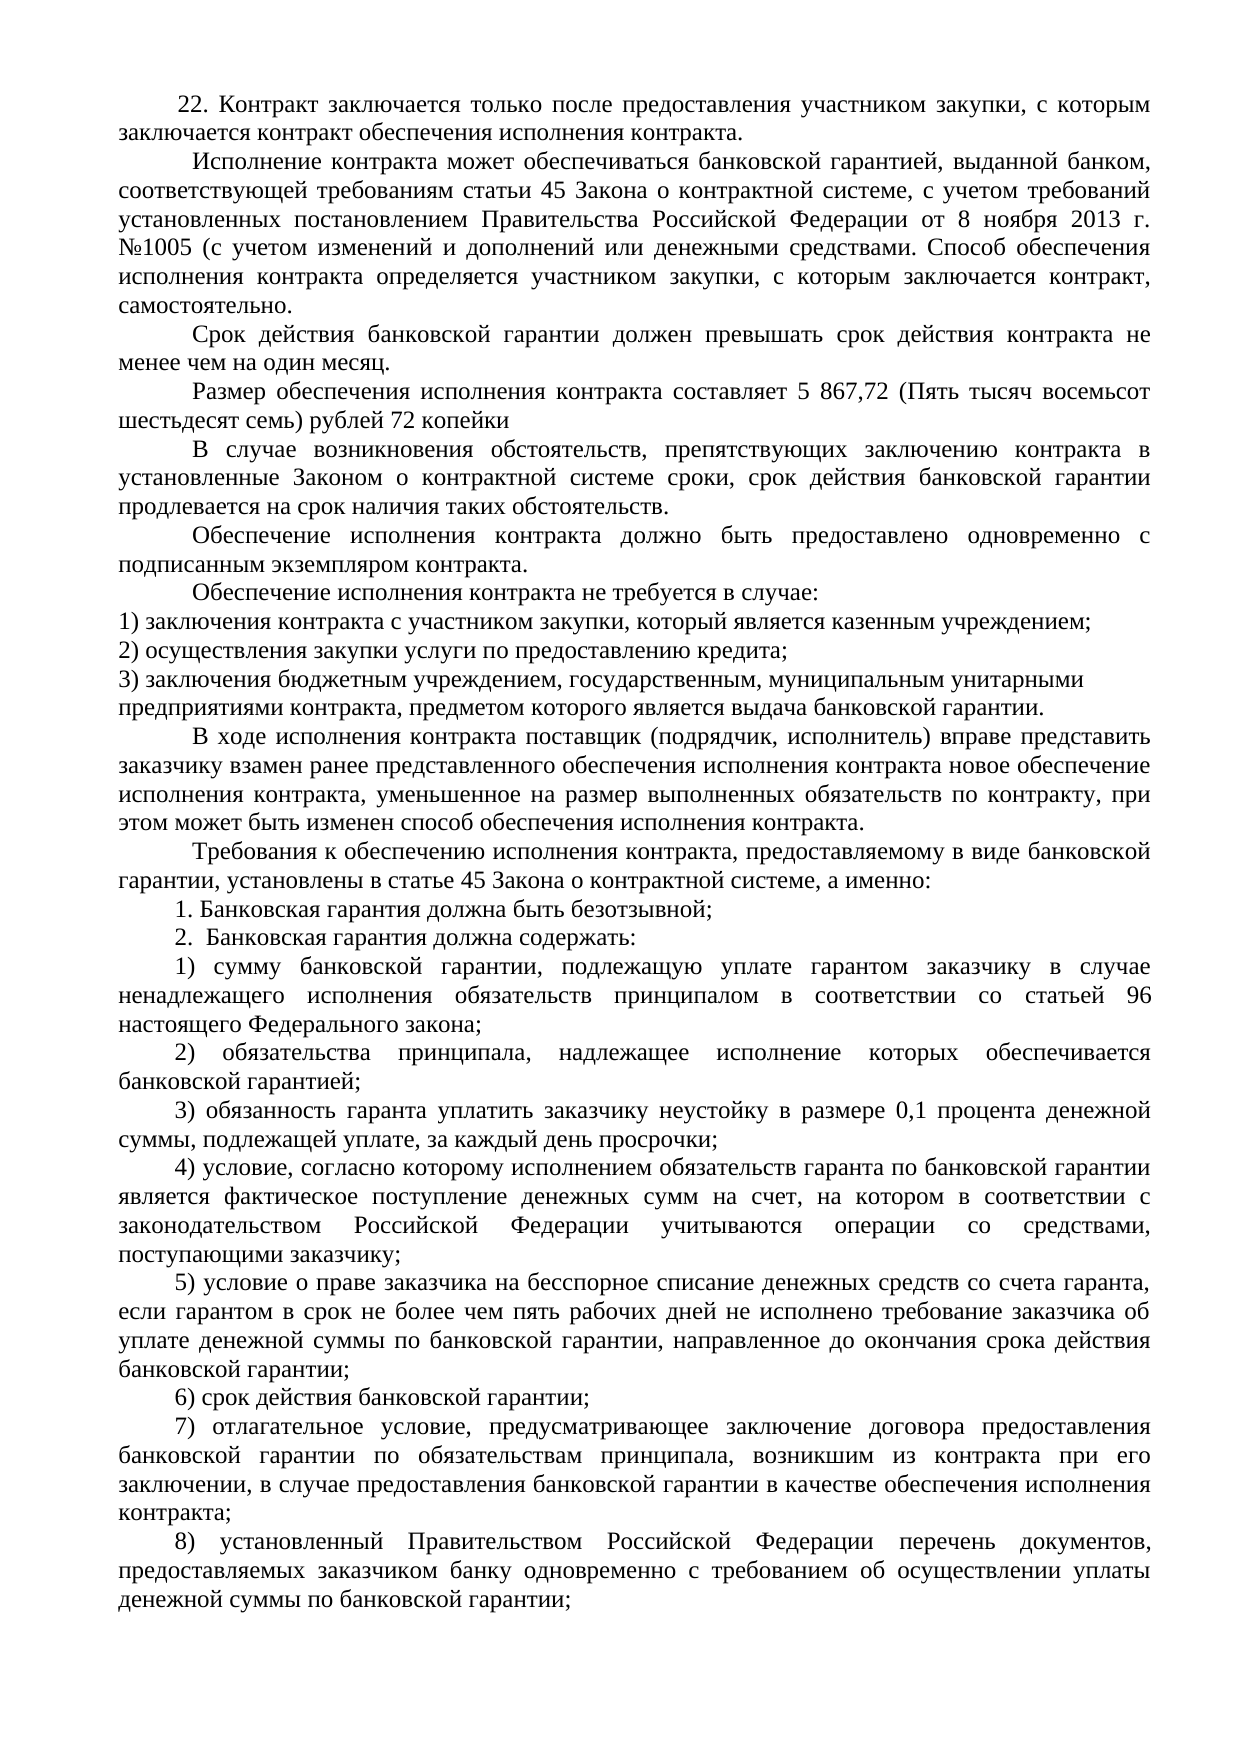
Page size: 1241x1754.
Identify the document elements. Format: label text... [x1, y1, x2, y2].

subtitle В ходе исполнения контракта поставщик (подрядчик, исполнитель) вправе представить заказчику взамен ранее представленного обеспечения исполнения контракта новое обеспечение исполнения контракта, уменьшенное на размер выполненных обязательств по контракту, при этом может быть изменен способ обеспечения исполнения контракта. [118, 721, 1152, 836]
text 5) условие о праве заказчика на бесспорное списание денежных средств со счета гаранта, если гарантом в срок не более чем пять рабочих дней не исполнено требование заказчика об уплате денежной суммы по банковской гарантии, направленное до окончания срока действия банковской гарантии; [118, 1267, 1152, 1382]
text 1) заключения контракта с участником закупки, который является казенным учреждением; [118, 606, 1152, 635]
text Размер обеспечения исполнения контракта составляет 5 867,72 (Пять тысяч восемьсот шестьдесят семь) рублей 72 копейки [118, 376, 1152, 434]
text 4) условие, согласно которому исполнением обязательств гаранта по банковской гарантии является фактическое поступление денежных сумм на счет, на котором в соответствии с законодательством Российской Федерации учитываются операции со средствами, поступающими заказчику; [118, 1152, 1152, 1267]
subtitle Обеспечение исполнения контракта должно быть предоставлено одновременно с подписанным экземпляром контракта. [118, 520, 1152, 577]
text 2. Банковская гарантия должна содержать: [118, 922, 1152, 951]
text Обеспечение исполнения контракта не требуется в случае: [118, 577, 1152, 606]
text 6) срок действия банковской гарантии; [118, 1382, 1152, 1411]
text 3) обязанность гаранта уплатить заказчику неустойку в размере 0,1 процента денежной суммы, подлежащей уплате, за каждый день просрочки; [118, 1095, 1152, 1152]
subtitle Требования к обеспечению исполнения контракта, предоставляемому в виде банковской гарантии, установлены в статье 45 Закона о контрактной системе, а именно: [118, 836, 1152, 894]
text 22. Контракт заключается только после предоставления участником закупки, с которым заключается контракт обеспечения исполнения контракта. [118, 89, 1152, 146]
text 1. Банковская гарантия должна быть безотзывной; [118, 894, 1152, 922]
text В случае возникновения обстоятельств, препятствующих заключению контракта в установленные Законом о контрактной системе сроки, срок действия банковской гарантии продлевается на срок наличия таких обстоятельств. [118, 434, 1152, 520]
text 7) отлагательное условие, предусматривающее заключение договора предоставления банковской гарантии по обязательствам принципала, возникшим из контракта при его заключении, в случае предоставления банковской гарантии в качестве обеспечения исполнения контракта; [118, 1411, 1152, 1526]
text 2) осуществления закупки услуги по предоставлению кредита; [118, 635, 1152, 664]
text 3) заключения бюджетным учреждением, государственным, муниципальным унитарными предприятиями контракта, предметом которого является выдача банковской гарантии. [118, 664, 1152, 721]
text 1) сумму банковской гарантии, подлежащую уплате гарантом заказчику в случае ненадлежащего исполнения обязательств принципалом в соответствии со статьей 96 настоящего Федерального закона; [118, 951, 1152, 1037]
text 2) обязательства принципала, надлежащее исполнение которых обеспечивается банковской гарантией; [118, 1037, 1152, 1095]
subtitle Исполнение контракта может обеспечиваться банковской гарантией, выданной банком, соответствующей требованиям статьи 45 Закона о контрактной системе, с учетом требований установленных постановлением Правительства Российской Федерации от 8 ноября 2013 г. №1005 (с учетом изменений и дополнений или денежными средствами. Способ обеспечения исполнения контракта определяется участником закупки, с которым заключается контракт, самостоятельно. [118, 146, 1152, 319]
text 8) установленный Правительством Российской Федерации перечень документов, предоставляемых заказчиком банку одновременно с требованием об осуществлении уплаты денежной суммы по банковской гарантии; [118, 1526, 1152, 1612]
text Срок действия банковской гарантии должен превышать срок действия контракта не менее чем на один месяц. [118, 319, 1152, 376]
